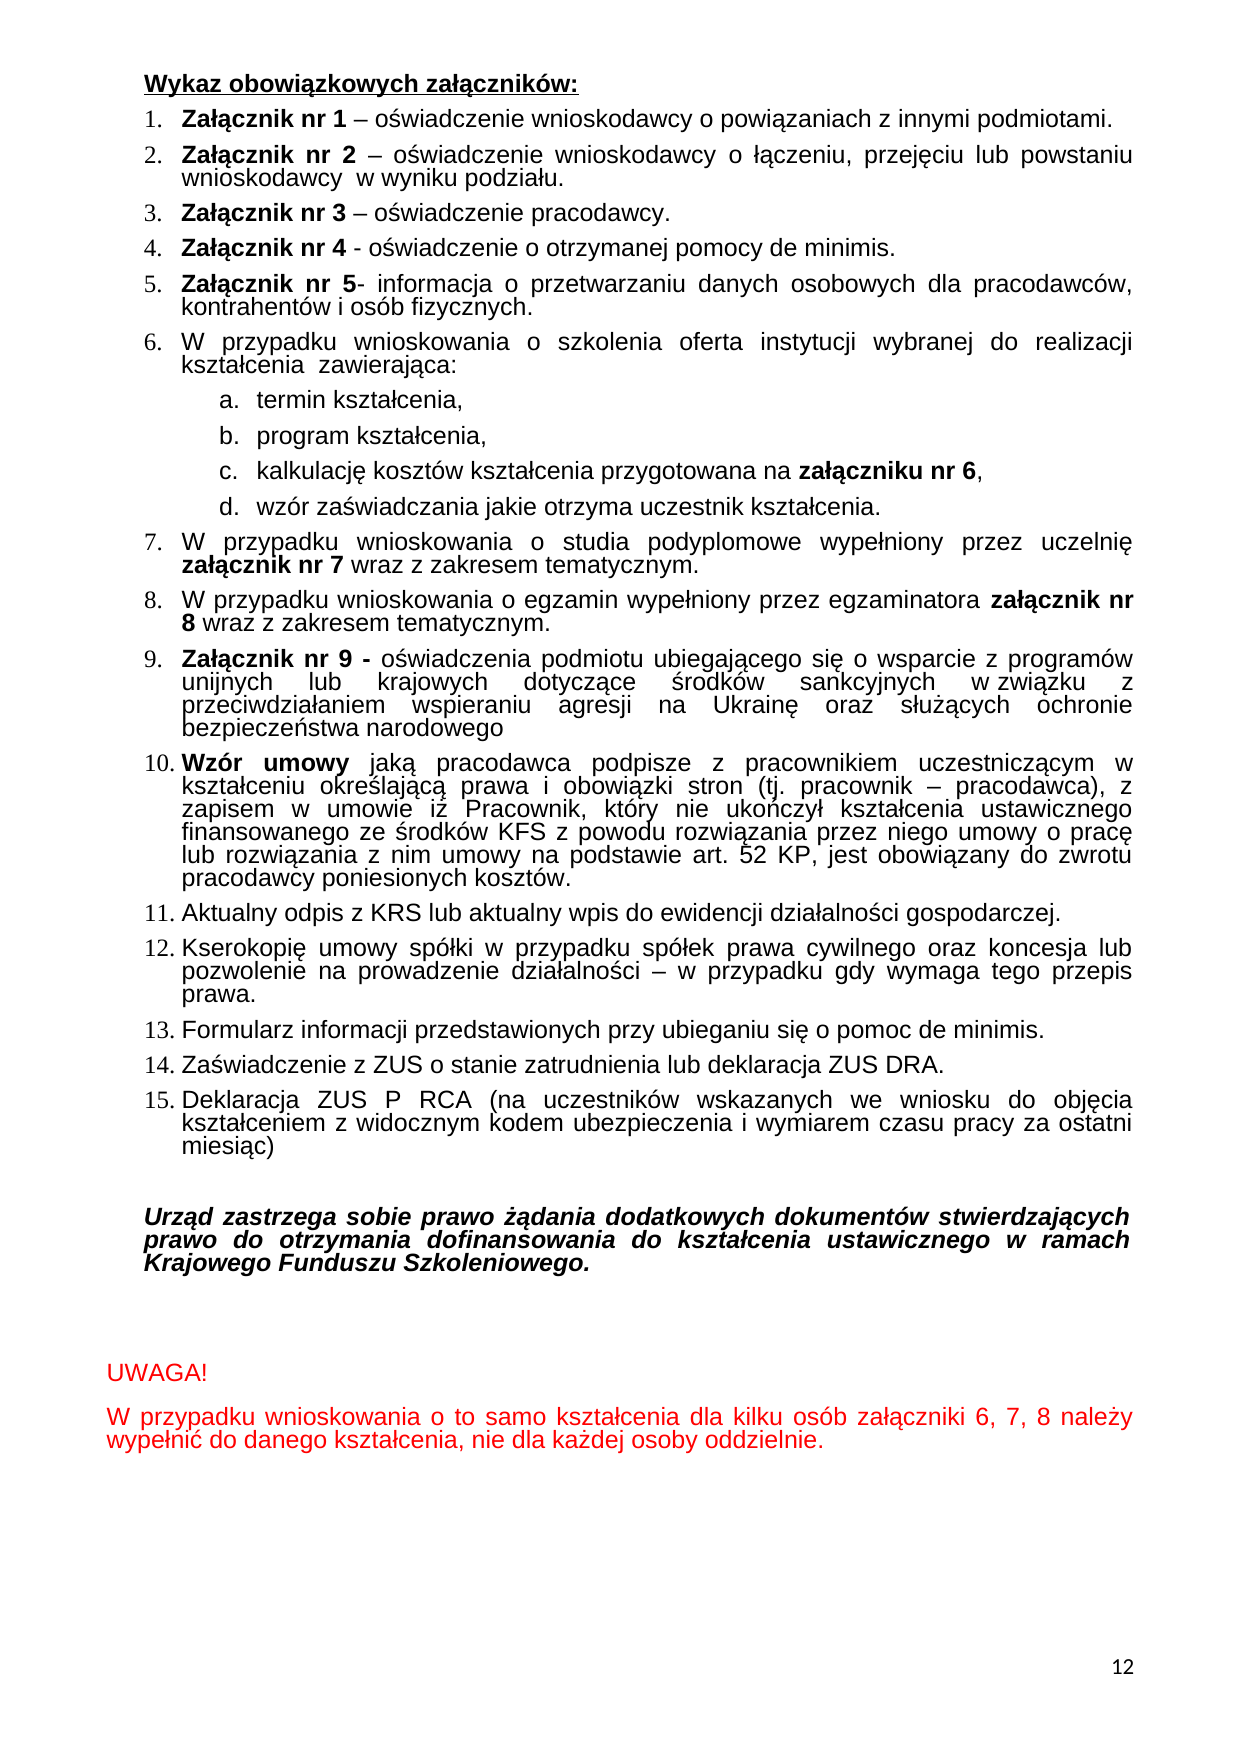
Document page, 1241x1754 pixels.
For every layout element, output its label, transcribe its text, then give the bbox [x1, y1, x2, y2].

list W przypadku wnioskowania o szkolenia oferta instytucji wybranej do realizacji kształcenia zawierająca: [143, 332, 1134, 378]
text UWAGA! [106, 1363, 1134, 1386]
list W przypadku wnioskowania o egzamin wypełniony przez egzaminatora załącznik nr 8 wraz z zakresem tematycznym. [144, 591, 1134, 636]
list Wykaz obowiązkowych załączników: [144, 74, 1134, 97]
list Zaświadczenie z ZUS o stanie zatrudnienia lub deklaracja ZUS DRA. [144, 1055, 1134, 1078]
list Formularz informacji przedstawionych przy ubieganiu się o pomoc de minimis. [144, 1020, 1134, 1043]
list termin kształcenia, [219, 391, 1134, 413]
list kalkulację kosztów kształcenia przygotowana na załączniku nr 6, [219, 461, 1134, 484]
list Załącznik nr 1 – oświadczenie wnioskodawcy o powiązaniach z innymi podmiotami. [144, 109, 1134, 132]
list Wzór umowy jaką pracodawca podpisze z pracownikiem uczestniczącym w kształceniu określającą prawa i obowiązki stron (tj. pracownik – pracodawca), z zapisem w umowie iż Pracownik, który nie ukończył kształcenia ustawicznego finansowanego ze środków KFS z powodu rozwiązania przez niego umowy o pracę lub rozwiązania z nim umowy na podstawie art. 52 KP, jest obowiązany do zwrotu pracodawcy poniesionych kosztów. [144, 753, 1134, 891]
list Deklaracja ZUS P RCA (na uczestników wskazanych we wniosku do objęcia kształceniem z widocznym kodem ubezpieczenia i wymiarem czasu pracy za ostatni miesiąc) [144, 1091, 1134, 1159]
list Załącznik nr 2 – oświadczenie wnioskodawcy o łączeniu, przejęciu lub powstaniu wnioskodawcy w wyniku podziału. [144, 145, 1134, 191]
list wzór zaświadczania jakie otrzyma uczestnik kształcenia. [219, 497, 1134, 520]
list program kształcenia, [219, 426, 1134, 449]
list Załącznik nr 5- informacja o przetwarzaniu danych osobowych dla pracodawców, kontrahentów i osób fizycznych. [143, 274, 1134, 320]
text W przypadku wnioskowania o to samo kształcenia dla kilku osób załączniki 6, 7, 8 należy wypełnić do danego kształcenia, nie dla każdej osoby oddzielnie. [106, 1407, 1134, 1453]
list Załącznik nr 3 – oświadczenie pracodawcy. [143, 203, 1134, 226]
text Urząd zastrzega sobie prawo żądania dodatkowych dokumentów stwierdzających prawo do otrzymania dofinansowania do kształcenia ustawicznego w ramach Krajowego Funduszu Szkoleniowego. [143, 1207, 1134, 1276]
list Aktualny odpis z KRS lub aktualny wpis do ewidencji działalności gospodarczej. [144, 903, 1134, 926]
list Załącznik nr 4 - oświadczenie o otrzymanej pomocy de minimis. [143, 238, 1134, 261]
list Kserokopię umowy spółki w przypadku spółek prawa cywilnego oraz koncesja lub pozwolenie na prowadzenie działalności – w przypadku gdy wymaga tego przepis prawa. [144, 938, 1134, 1007]
list Załącznik nr 9 - oświadczenia podmiotu ubiegającego się o wsparcie z programów unijnych lub krajowych dotyczące środków sankcyjnych w związku z przeciwdziałaniem wspieraniu agresji na Ukrainę oraz służących ochronie bezpieczeństwa narodowego [144, 649, 1134, 741]
list W przypadku wnioskowania o studia podyplomowe wypełniony przez uczelnię załącznik nr 7 wraz z zakresem tematycznym. [144, 532, 1134, 578]
